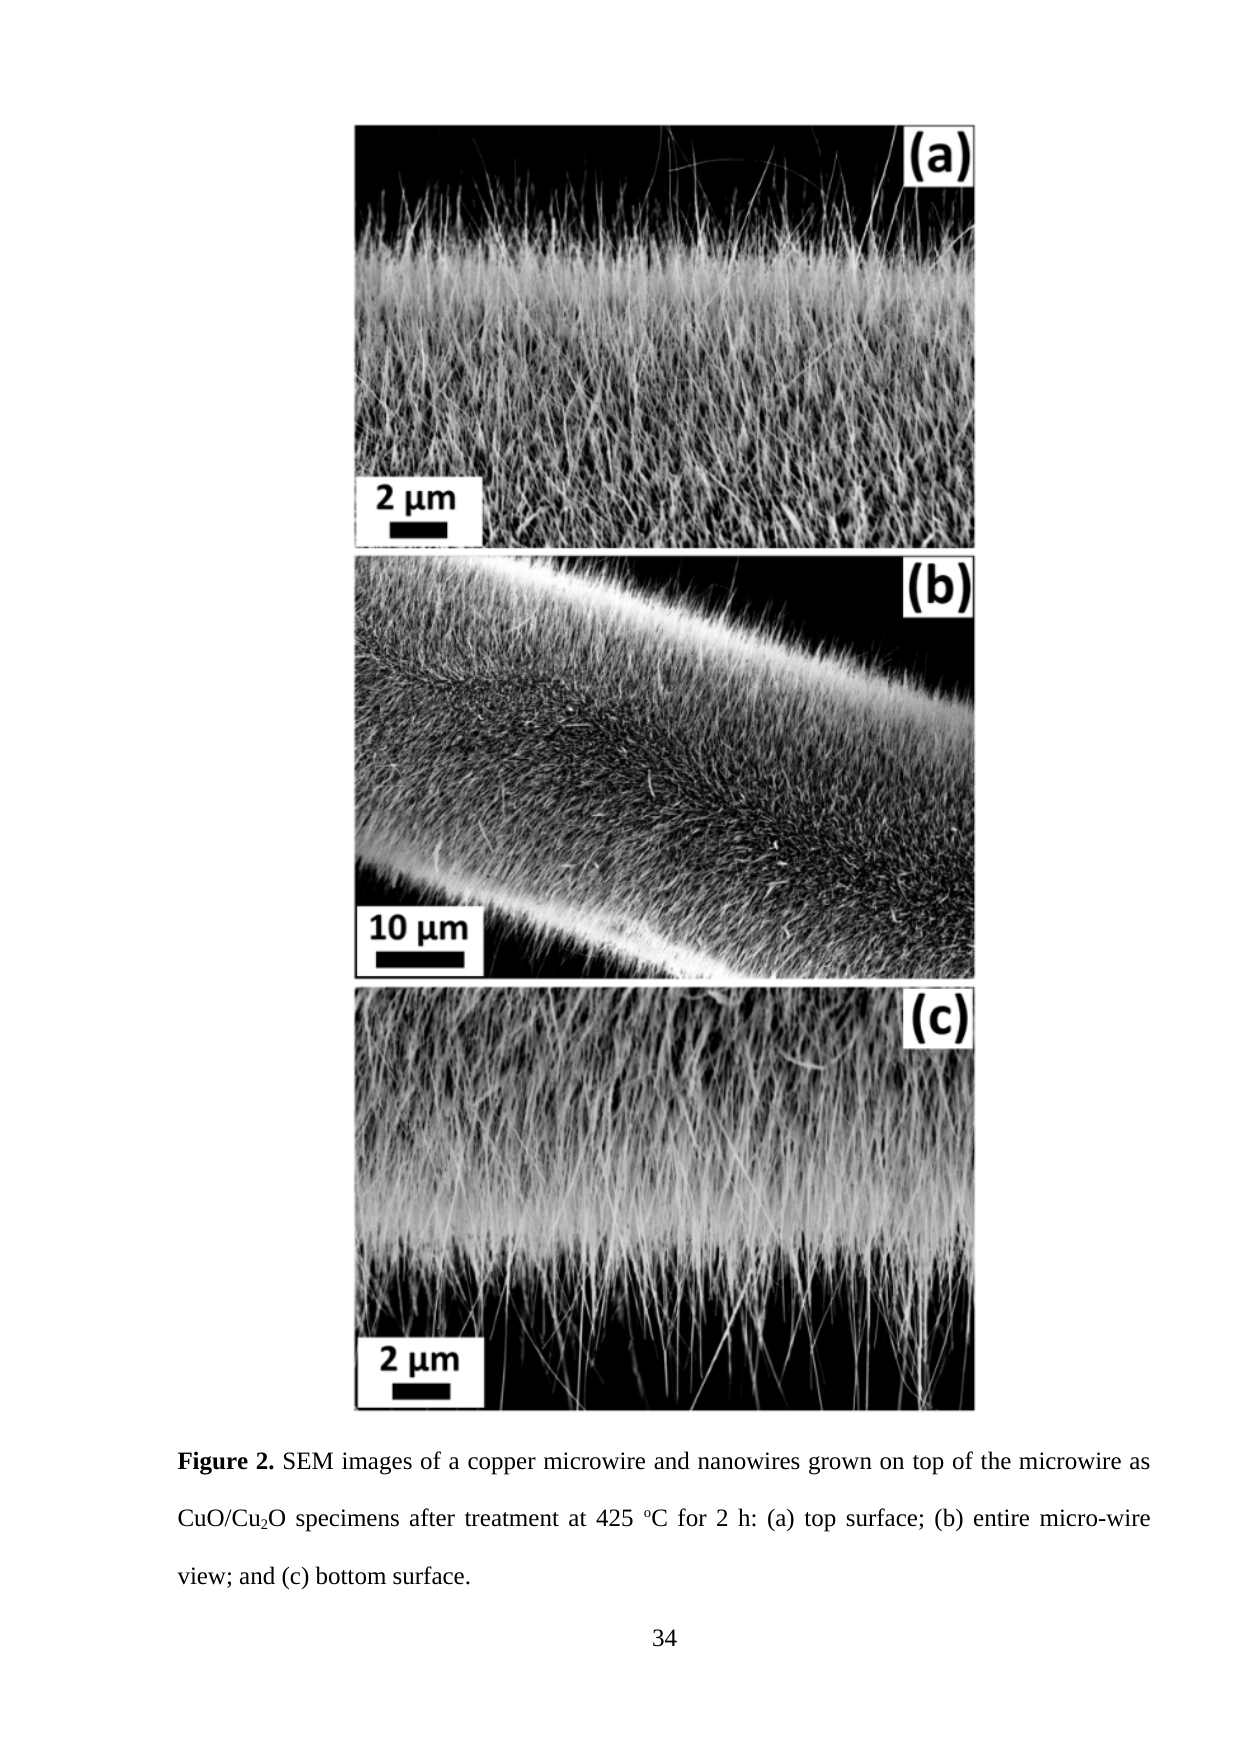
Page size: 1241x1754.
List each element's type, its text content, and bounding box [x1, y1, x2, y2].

picture [347, 118, 982, 1418]
text Figure 2. SEM images of a copper microwire and nanowires grown on top of the microwire as CuO/Cu2O specimens after treatment at 425 oC for 2 h: (a) top surface; (b) entire micro-wire view; and (c) bottom surface. [177, 1446, 1152, 1590]
